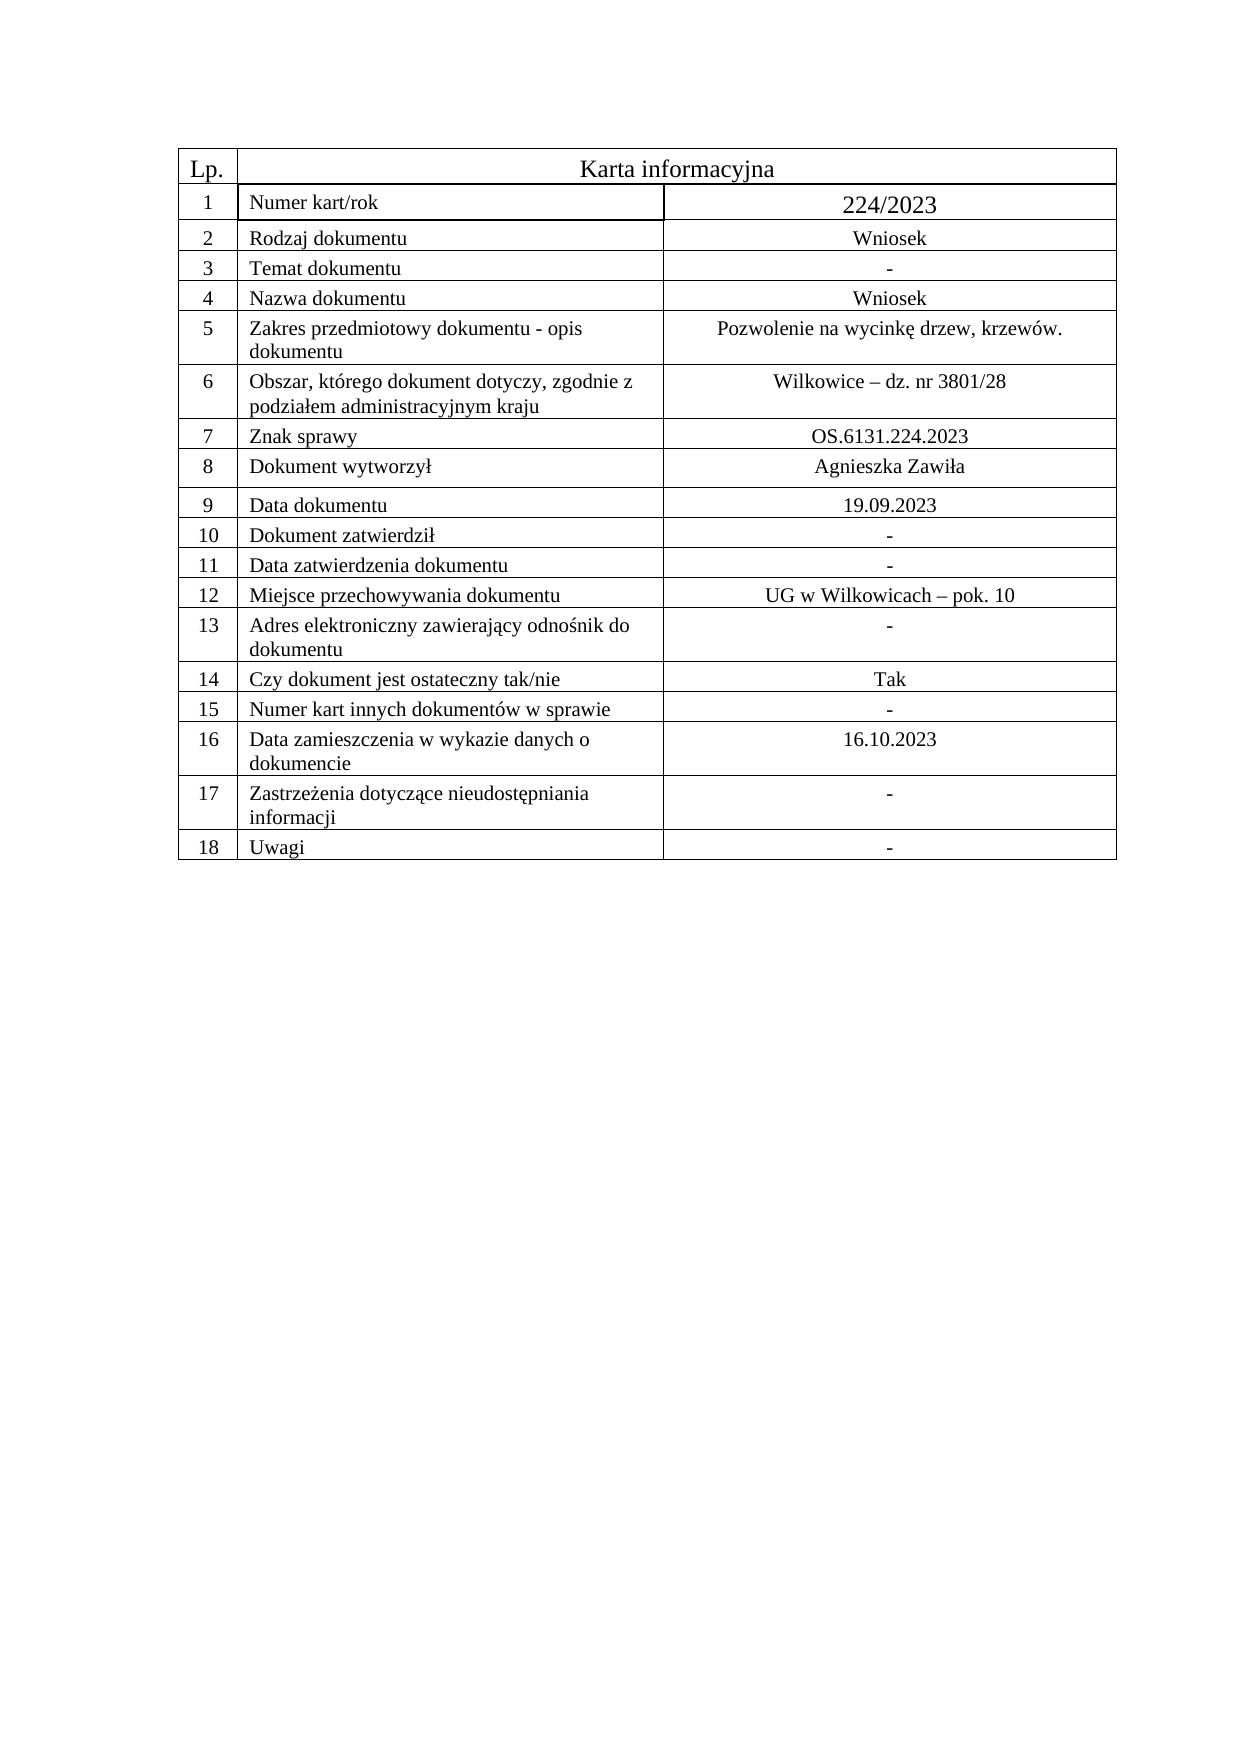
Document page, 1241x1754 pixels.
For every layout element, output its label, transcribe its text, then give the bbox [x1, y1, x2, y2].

table_cell 3 [179, 251, 237, 279]
table_cell 6 [179, 365, 237, 418]
table_cell UG w Wilkowicach – pok. 10 [664, 578, 1116, 607]
table_cell Wilkowice – dz. nr 3801/28 [664, 365, 1116, 418]
table_cell Czy dokument jest ostateczny tak/nie [238, 662, 663, 691]
table_cell 14 [179, 662, 237, 691]
table_cell Numer kart innych dokumentów w sprawie [238, 692, 663, 721]
table_cell OS.6131.224.2023 [664, 419, 1116, 448]
table_cell Pozwolenie na wycinkę drzew, krzewów. [664, 311, 1116, 363]
table_cell Obszar, którego dokument dotyczy, zgodnie z podziałem administracyjnym kraju [238, 365, 663, 418]
table_cell Nazwa dokumentu [238, 281, 663, 309]
table_cell 9 [179, 488, 237, 517]
table_cell 12 [179, 578, 237, 607]
table_cell Uwagi [238, 830, 663, 859]
table_cell 1 [179, 184, 237, 218]
table_cell Wniosek [664, 220, 1116, 249]
table_cell Data zamieszczenia w wykazie danych o dokumencie [238, 722, 663, 775]
table_cell Wniosek [664, 281, 1116, 309]
table_cell 4 [179, 281, 237, 309]
table_cell - [664, 548, 1116, 577]
table_cell 13 [179, 608, 237, 661]
table_cell Miejsce przechowywania dokumentu [238, 578, 663, 607]
table_cell Zastrzeżenia dotyczące nieudostępniania informacji [238, 776, 663, 829]
table_cell 18 [179, 830, 237, 859]
table_cell Dokument zatwierdził [238, 518, 663, 547]
table_cell 5 [179, 311, 237, 363]
table_cell - [664, 830, 1116, 859]
table_cell 17 [179, 776, 237, 829]
table_header Lp. [179, 149, 237, 183]
table_cell 16.10.2023 [664, 722, 1116, 775]
table_cell 224/2023 [665, 185, 1116, 218]
table_cell Znak sprawy [238, 419, 663, 448]
table_cell - [664, 608, 1116, 661]
table_header Karta informacyjna [238, 149, 1116, 183]
table_cell 10 [179, 518, 237, 547]
table_cell 11 [179, 548, 237, 577]
table_cell 2 [179, 220, 237, 249]
table_cell Tak [664, 662, 1116, 691]
table_cell 7 [179, 419, 237, 448]
table_cell - [664, 251, 1116, 279]
table_cell 15 [179, 692, 237, 721]
table_cell Zakres przedmiotowy dokumentu - opis dokumentu [238, 311, 663, 363]
table_cell - [664, 518, 1116, 547]
table_cell 19.09.2023 [664, 488, 1116, 517]
table_cell Numer kart/rok [239, 185, 663, 218]
table_cell Data zatwierdzenia dokumentu [238, 548, 663, 577]
table_cell Temat dokumentu [238, 251, 663, 279]
table_cell - [664, 776, 1116, 829]
table_cell Dokument wytworzył [238, 449, 663, 487]
table_cell Agnieszka Zawiła [664, 449, 1116, 487]
table_cell 8 [179, 449, 237, 487]
table_cell - [664, 692, 1116, 721]
table_cell Adres elektroniczny zawierający odnośnik do dokumentu [238, 608, 663, 661]
table_cell 16 [179, 722, 237, 775]
table_cell Rodzaj dokumentu [238, 221, 663, 249]
table_cell Data dokumentu [238, 488, 663, 517]
